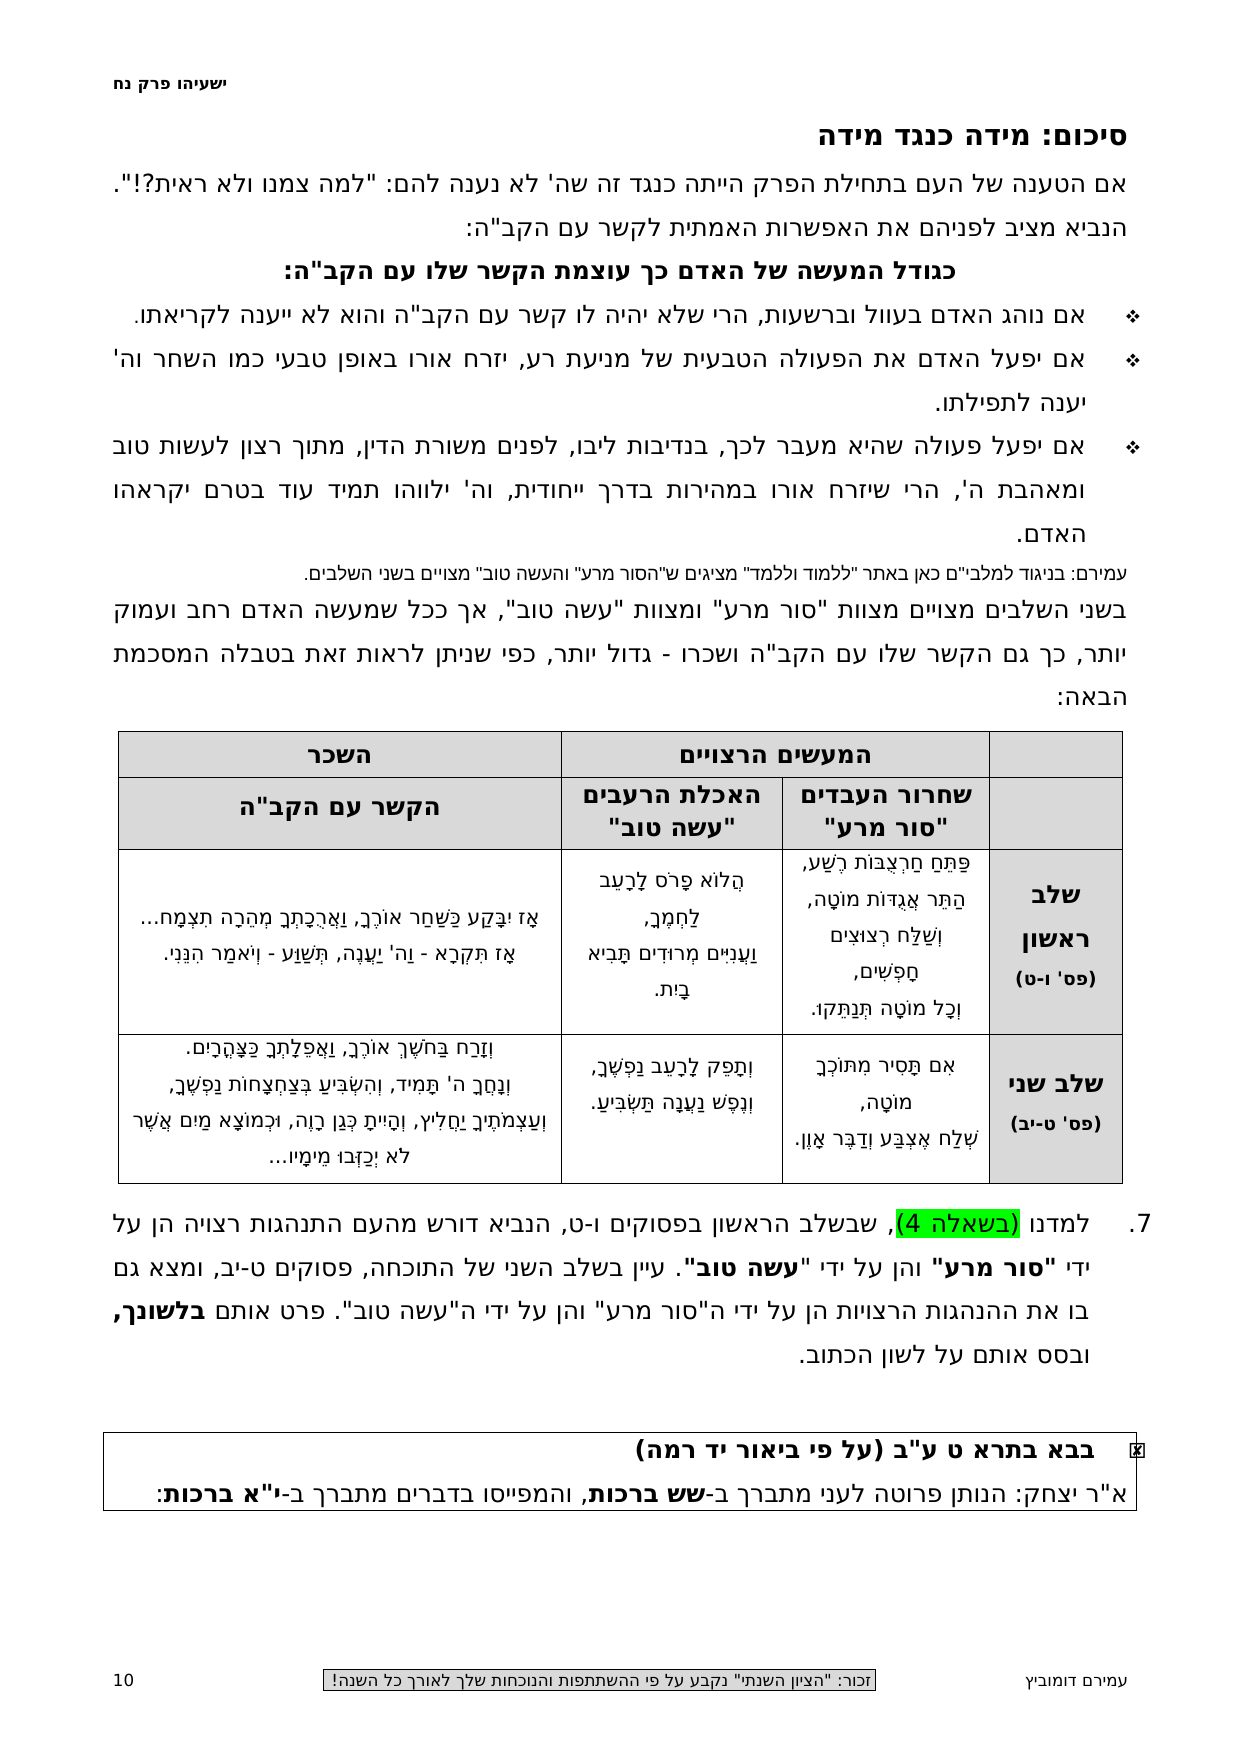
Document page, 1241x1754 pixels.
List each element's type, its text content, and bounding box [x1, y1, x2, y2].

text עמירם: בניגוד למלבי"ם כאן באתר "ללמוד וללמד" מציגים ש"הסור מרע" והעשה טוב" מצויים בשני השלבים. [112, 563, 1128, 584]
text בבא בתרא ט ע"ב (על פי ביאור יד רמה) [104, 1433, 1136, 1464]
list אם יפעל פעולה שהיא מעבר לכך, בנדיבות ליבו, לפנים משורת הדין, מתוך רצון לעשות טוב ומאהבת ה', הרי שיזרח אורו במהירות בדרך ייחודית, וה' ילווהו תמיד עוד בטרם יקראהו האדם. [112, 432, 1124, 548]
text סיכום: מידה כנגד מידה [112, 118, 1128, 152]
text אם הטענה של העם בתחילת הפרק הייתה כנגד זה שה' לא נענה להם: "למה צמנו ולא ראית?!". הנביא מציב לפניהם את האפשרות האמתית לקשר עם הקב"ה: [112, 169, 1128, 242]
text בשני השלבים מצויים מצוות "סור מרע" ומצוות "עשה טוב", אך ככל שמעשה האדם רחב ועמוק יותר, כך גם הקשר שלו עם הקב"ה ושכרו - גדול יותר, כפי שניתן לראות זאת בטבלה המסכמת הבאה: [112, 595, 1128, 712]
text א"ר יצחק: הנותן פרוטה לעני מתברך ב-שש ברכות, והמפייסו בדברים מתברך ב-י"א ברכות: [104, 1476, 1136, 1510]
list אם נוהג האדם בעוול וברשעות, הרי שלא יהיה לו קשר עם הקב"ה והוא לא ייענה לקריאתו. [112, 300, 1124, 329]
text כגודל המעשה של האדם כך עוצמת הקשר שלו עם הקב"ה: [112, 257, 1128, 286]
table_header [112, 726, 1128, 1189]
text למדנו (בשאלה 4), שבשלב הראשון בפסוקים ו-ט, הנביא דורש מהעם התנהגות רצויה הן על ידי "סור מרע" והן על ידי "עשה טוב". עיין בשלב השני של התוכחה, פסוקים ט-יב, ומצא גם בו את ההנהגות הרצויות הן על ידי ה"סור מרע" והן על ידי ה"עשה טוב". פרט אותם בלשונך, ובסס אותם על לשון הכתוב. [112, 1209, 1128, 1369]
list אם יפעל האדם את הפעולה הטבעית של מניעת רע, יזרח אורו באופן טבעי כמו השחר וה' יענה לתפילתו. [112, 344, 1124, 417]
